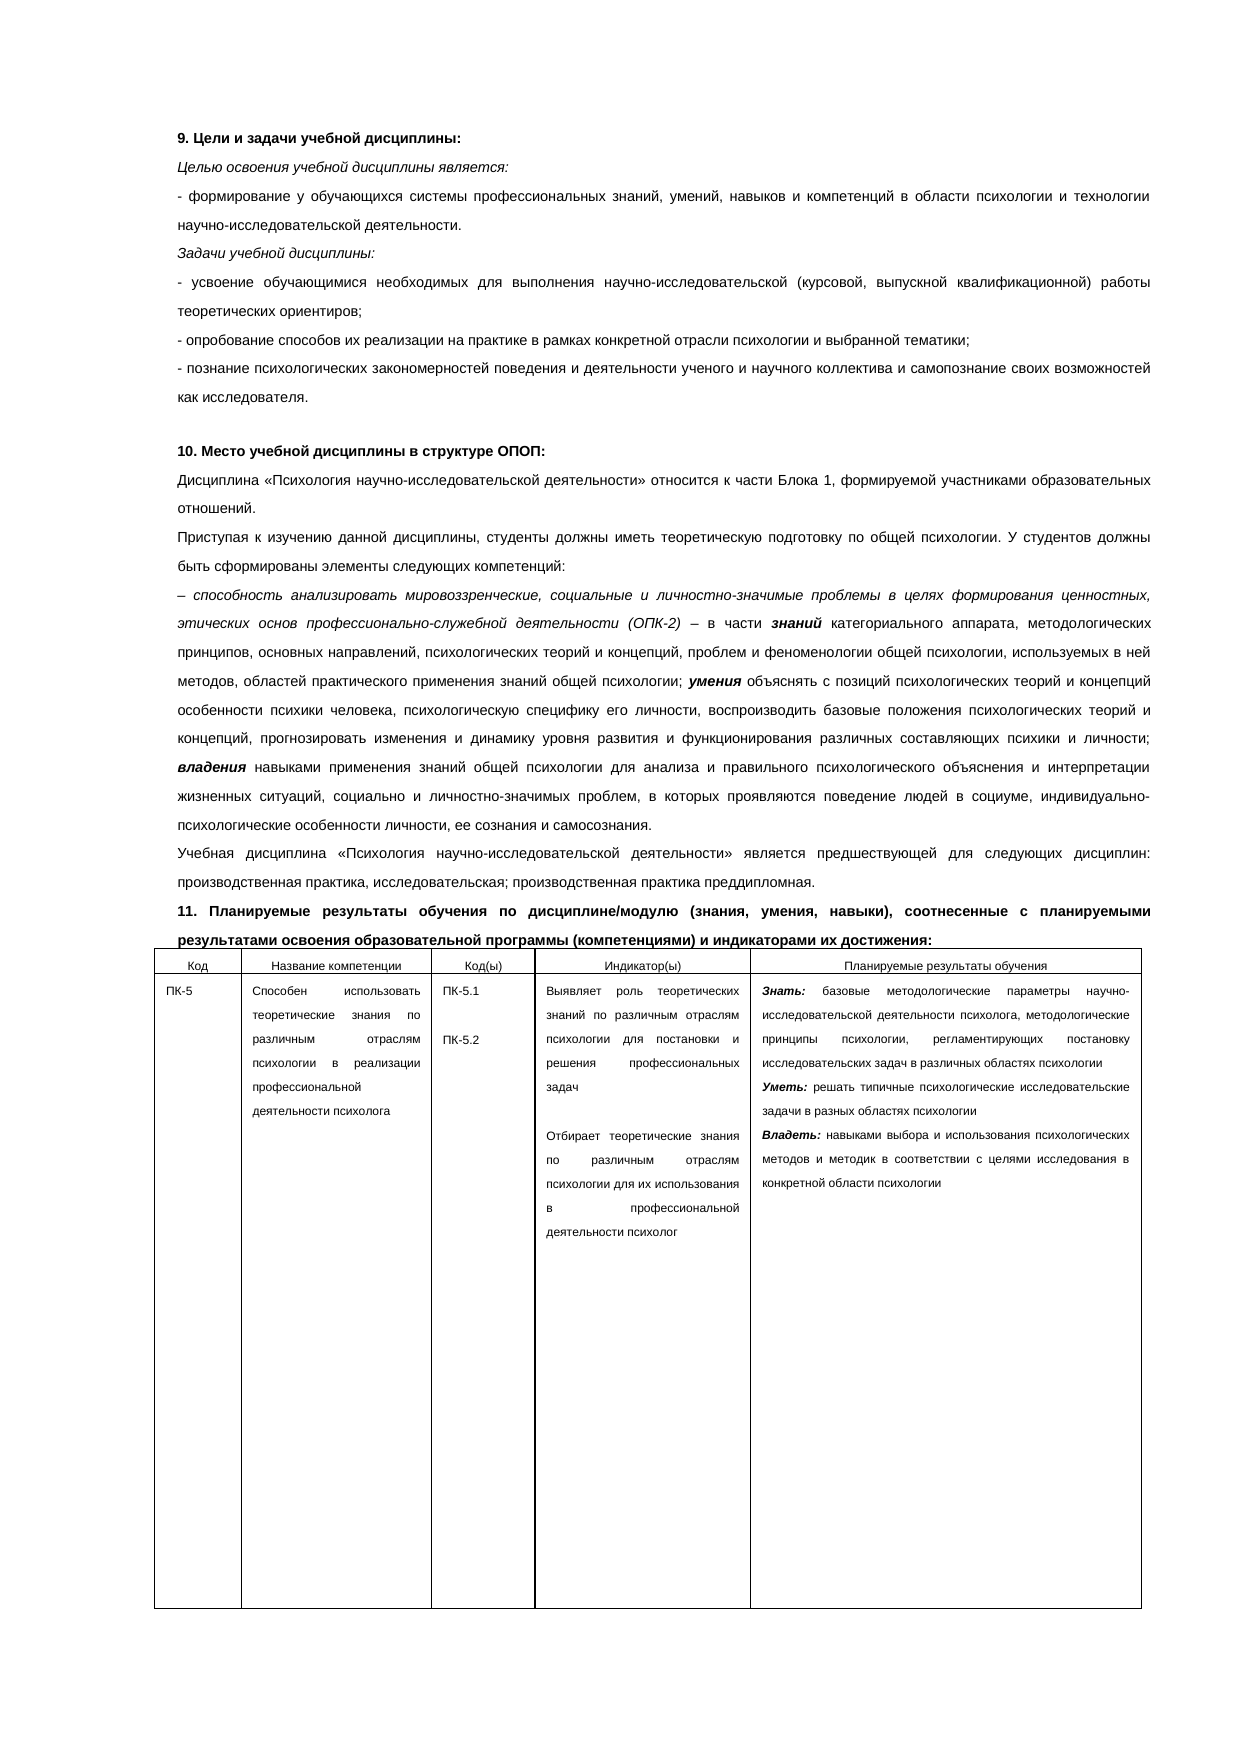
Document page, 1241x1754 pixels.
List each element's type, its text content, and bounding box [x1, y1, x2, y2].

text Дисциплина «Психология научно-исследовательской деятельности» относится к части Блока 1, формируемой участниками образовательных отношений. [177, 459, 1152, 517]
text 9. Цели и задачи учебной дисциплины: [177, 118, 1152, 147]
table_header Планируемые результаты обучения [751, 949, 1141, 973]
text – способность анализировать мировоззренческие, социальные и личностно-значимые проблемы в целях формирования ценностных, этических основ профессионально-служебной деятельности (ОПК-2) – в части знаний категориального аппарата, методологических принципов, основных направлений, психологических теорий и концепций, проблем и феноменологии общей психологии, используемых в ней методов, областей практического применения знаний общей психологии; умения объяснять с позиций психологических теорий и концепций особенности психики человека, психологическую специфику его личности, воспроизводить базовые положения психологических теорий и концепций, прогнозировать изменения и динамику уровня развития и функционирования различных составляющих психики и личности; владения навыками применения знаний общей психологии для анализа и правильного психологического объяснения и интерпретации жизненных ситуаций, социально и личностно-значимых проблем, в которых проявляются поведение людей в социуме, индивидуально-психологические особенности личности, ее сознания и самосознания. [177, 574, 1152, 833]
table_cell Знать: базовые методологические параметры научно-исследовательской деятельности психолога, методологические принципы психологии, регламентирующих постановку исследовательских задач в различных областях психологии Уметь: решать типичные психологические исследовательские задачи в разных областях психологии Владеть: навыками выбора и использования психологических методов и методик в соответствии с целями исследования в конкретной области психологии [751, 974, 1141, 1607]
table_cell ПК-5.1 ПК-5.2 [432, 974, 534, 1607]
text 11. Планируемые результаты обучения по дисциплине/модулю (знания, умения, навыки), соотнесенные с планируемыми результатами освоения образовательной программы (компетенциями) и индикаторами их достижения: [177, 891, 1152, 948]
table_header Код(ы) [432, 949, 534, 973]
table_header Код [155, 949, 241, 973]
table_cell ПК-5 [155, 974, 241, 1607]
text Целью освоения учебной дисциплины является: [177, 147, 1152, 176]
table_header Индикатор(ы) [536, 949, 750, 973]
text Приступая к изучению данной дисциплины, студенты должны иметь теоретическую подготовку по общей психологии. У студентов должны быть сформированы элементы следующих компетенций: [177, 517, 1152, 574]
text 10. Место учебной дисциплины в структуре ОПОП: [177, 431, 1152, 459]
table_header Название компетенции [242, 949, 431, 973]
text Задачи учебной дисциплины: [177, 233, 1152, 262]
table_cell Способен использовать теоретические знания по различным отраслям психологии в реализации профессиональной деятельности психолога [242, 974, 431, 1607]
table_cell Выявляет роль теоретических знаний по различным отраслям психологии для постановки и решения профессиональных задач Отбирает теоретические знания по различным отраслям психологии для их использования в профессиональной деятельности психолог [536, 974, 750, 1607]
text - формирование у обучающихся системы профессиональных знаний, умений, навыков и компетенций в области психологии и технологии научно-исследовательской деятельности. [177, 176, 1152, 233]
text - опробование способов их реализации на практике в рамках конкретной отрасли психологии и выбранной тематики; [177, 319, 1152, 348]
text - познание психологических закономерностей поведения и деятельности ученого и научного коллектива и самопознание своих возможностей как исследователя. [177, 348, 1152, 406]
text - усвоение обучающимися необходимых для выполнения научно-исследовательской (курсовой, выпускной квалификационной) работы теоретических ориентиров; [177, 262, 1152, 319]
text Учебная дисциплина «Психология научно-исследовательской деятельности» является предшествующей для следующих дисциплин: производственная практика, исследовательская; производственная практика преддипломная. [177, 833, 1152, 891]
